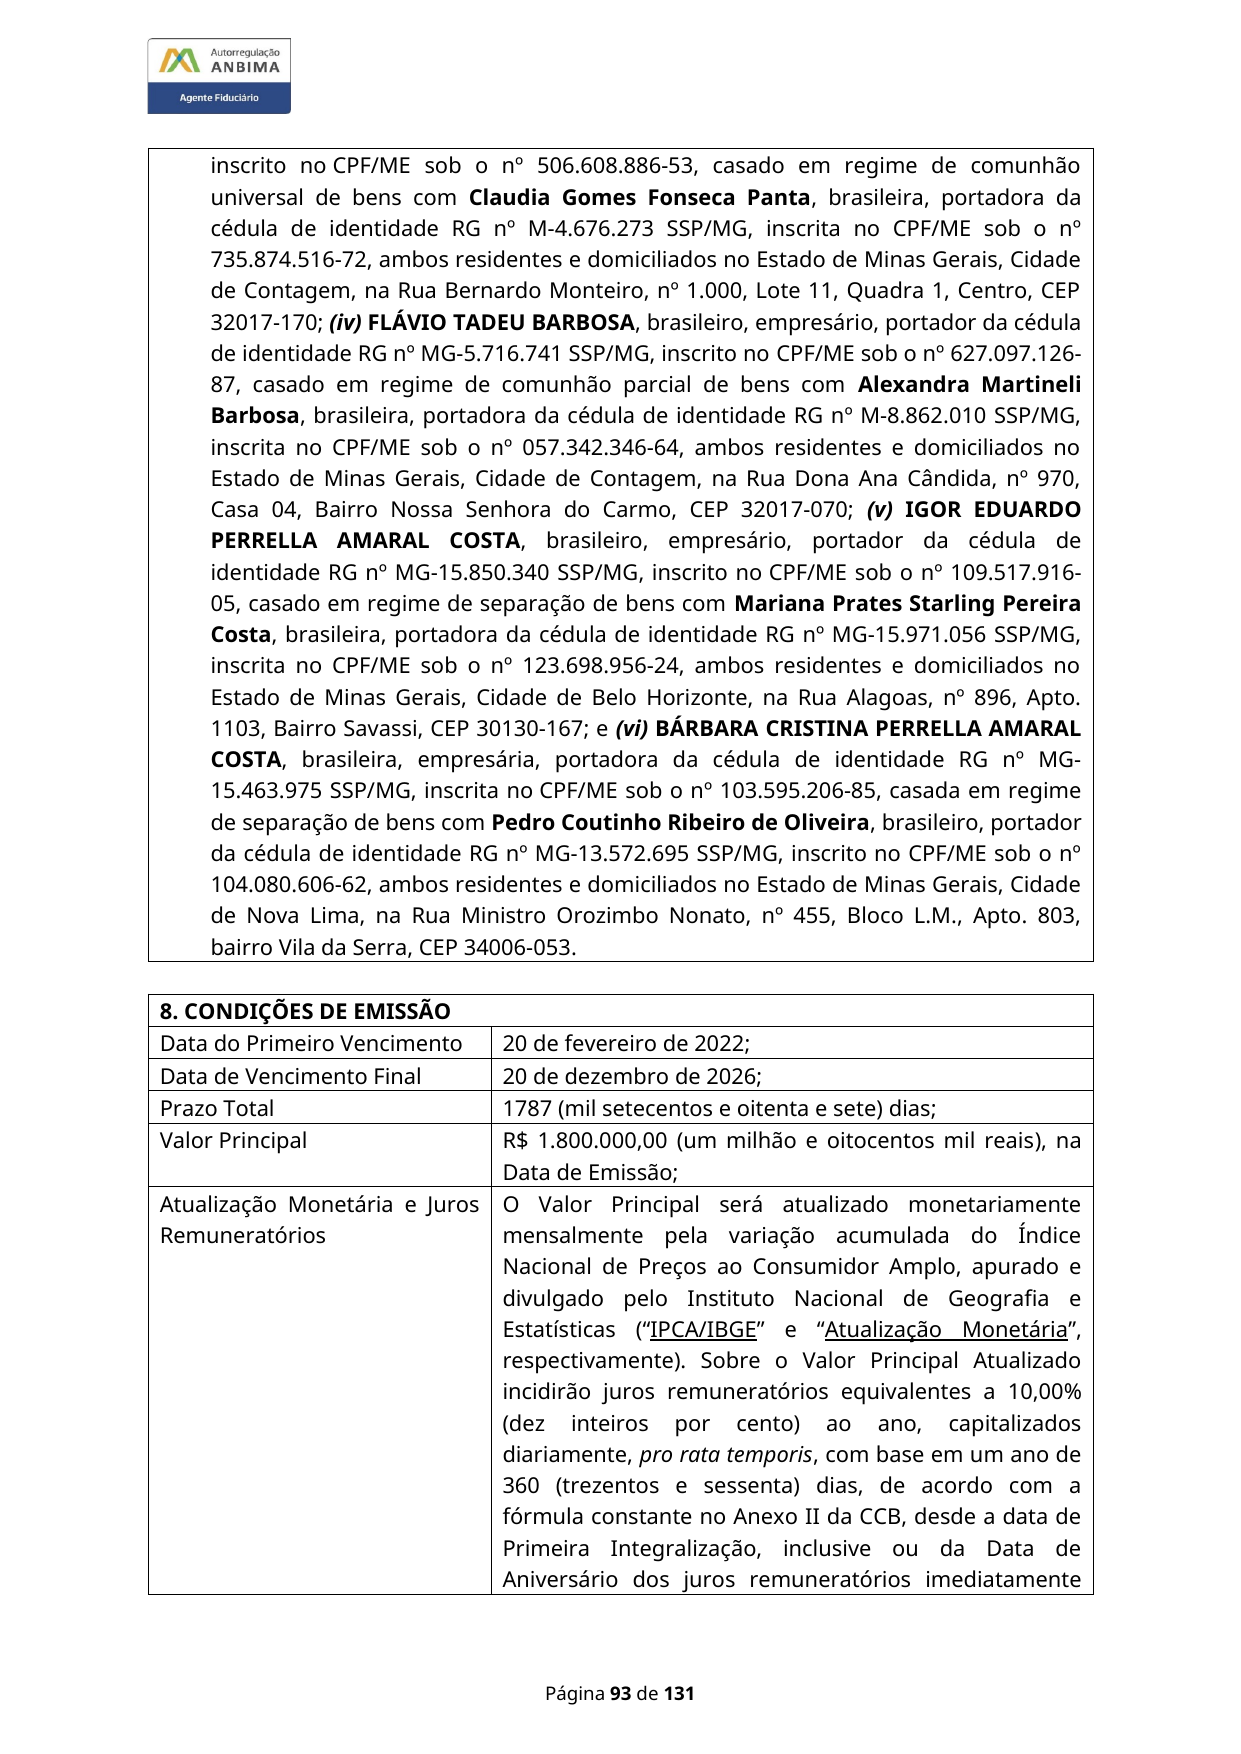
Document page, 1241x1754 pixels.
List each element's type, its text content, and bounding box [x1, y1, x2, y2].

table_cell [149, 149, 1093, 961]
table_cell Data do Primeiro Vencimento [149, 1027, 491, 1058]
table_cell R$ 1.800.000,00 (um milhão e oitocentos mil reais), na Data de Emissão; [492, 1124, 1093, 1186]
table_header 8. CONDIÇÕES DE EMISSÃO [149, 995, 1093, 1026]
table_cell Prazo Total [149, 1091, 491, 1123]
table_cell Data de Vencimento Final [149, 1059, 491, 1090]
table_cell Valor Principal [149, 1124, 491, 1186]
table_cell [492, 1187, 1093, 1593]
table_cell 20 de dezembro de 2026; [492, 1059, 1093, 1090]
table_cell 20 de fevereiro de 2022; [492, 1027, 1093, 1058]
table_cell 1787 (mil setecentos e oitenta e sete) dias; [492, 1091, 1093, 1123]
picture [147, 38, 291, 114]
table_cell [149, 1187, 491, 1593]
